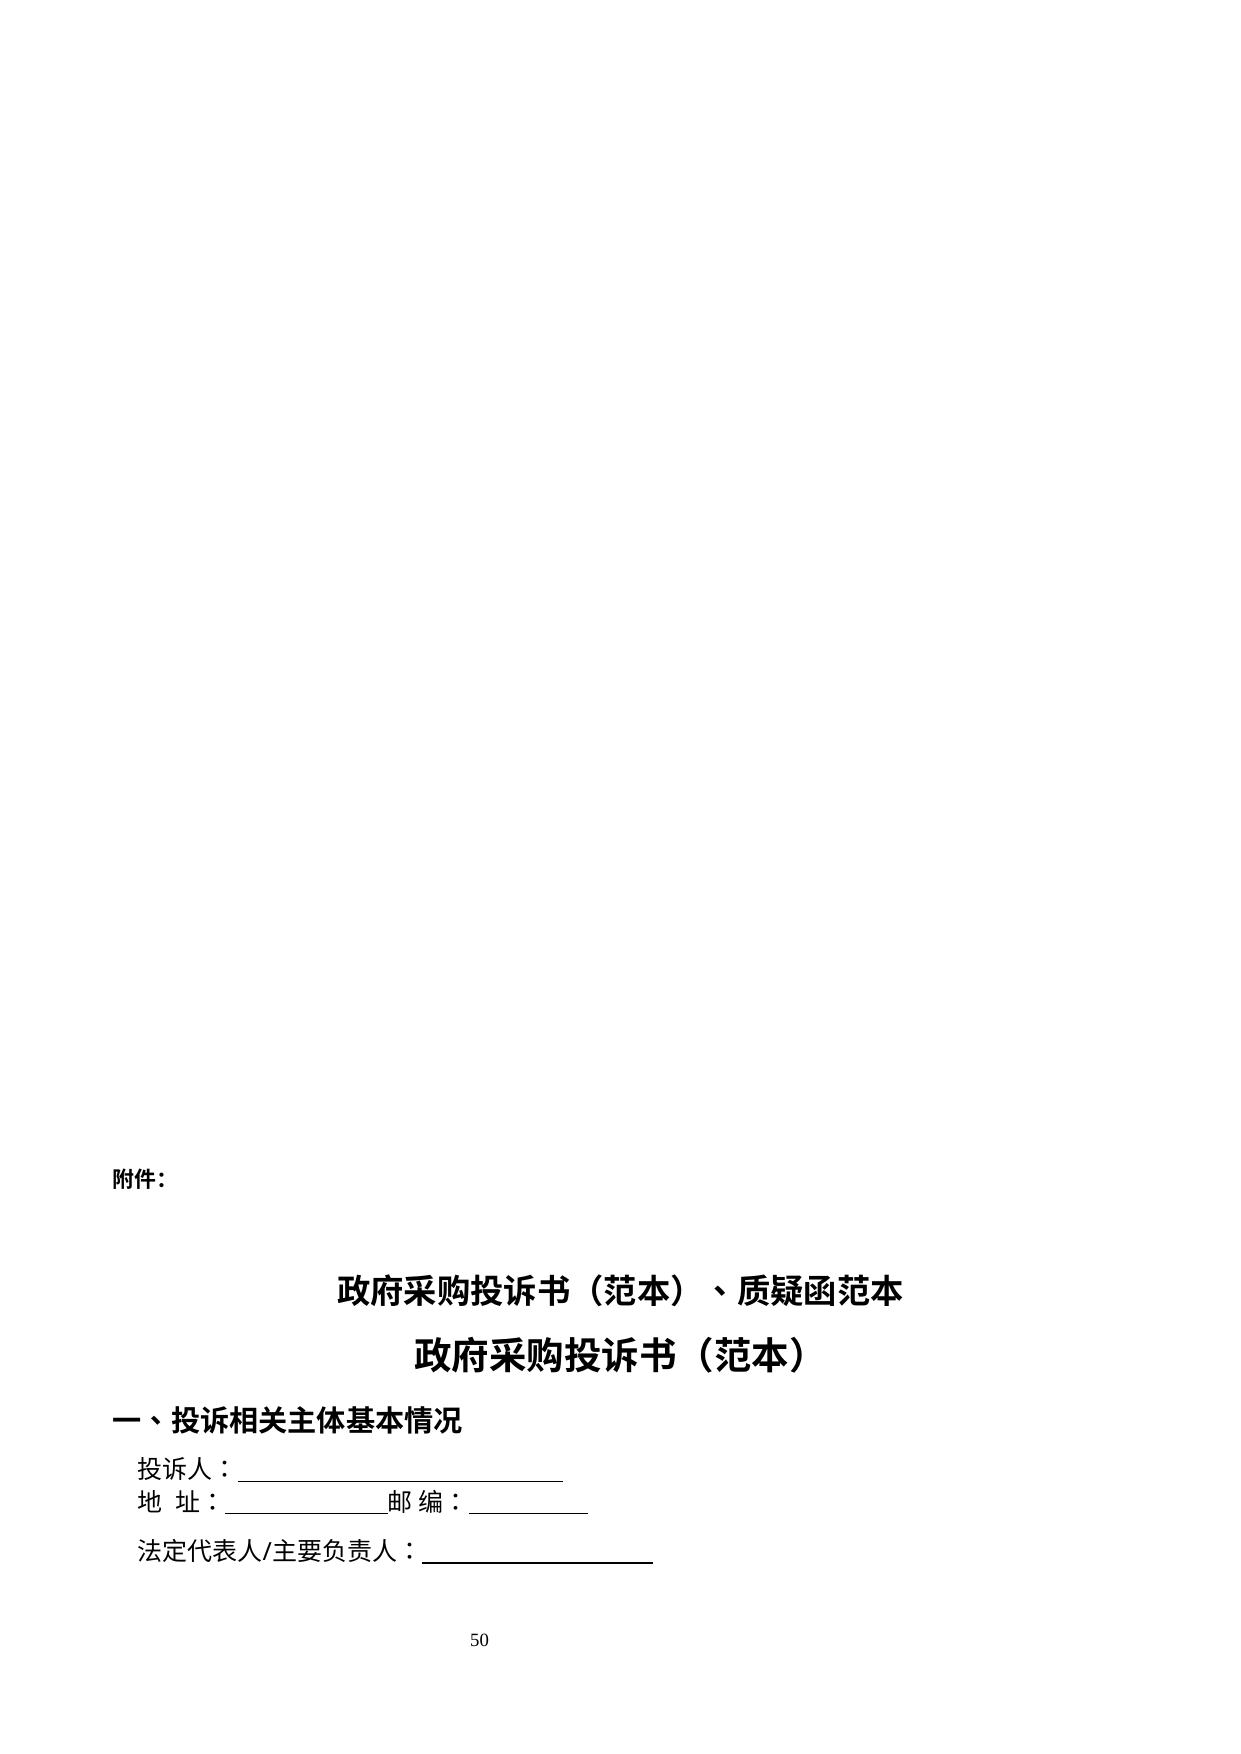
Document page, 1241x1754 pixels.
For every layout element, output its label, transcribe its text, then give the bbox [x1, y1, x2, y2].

text 法定代表人/主要负责人： [112, 1519, 1128, 1584]
text 一、投诉相关主体基本情况 [112, 1389, 1128, 1454]
text 地 址： 邮 编： [112, 1486, 1128, 1519]
text 投诉人： [112, 1454, 1128, 1486]
text 政府采购投诉书（范本） [112, 1324, 1128, 1389]
text 政府采购投诉书（范本）、质疑函范本 [112, 1259, 1128, 1324]
text 附件： [112, 1161, 1128, 1194]
